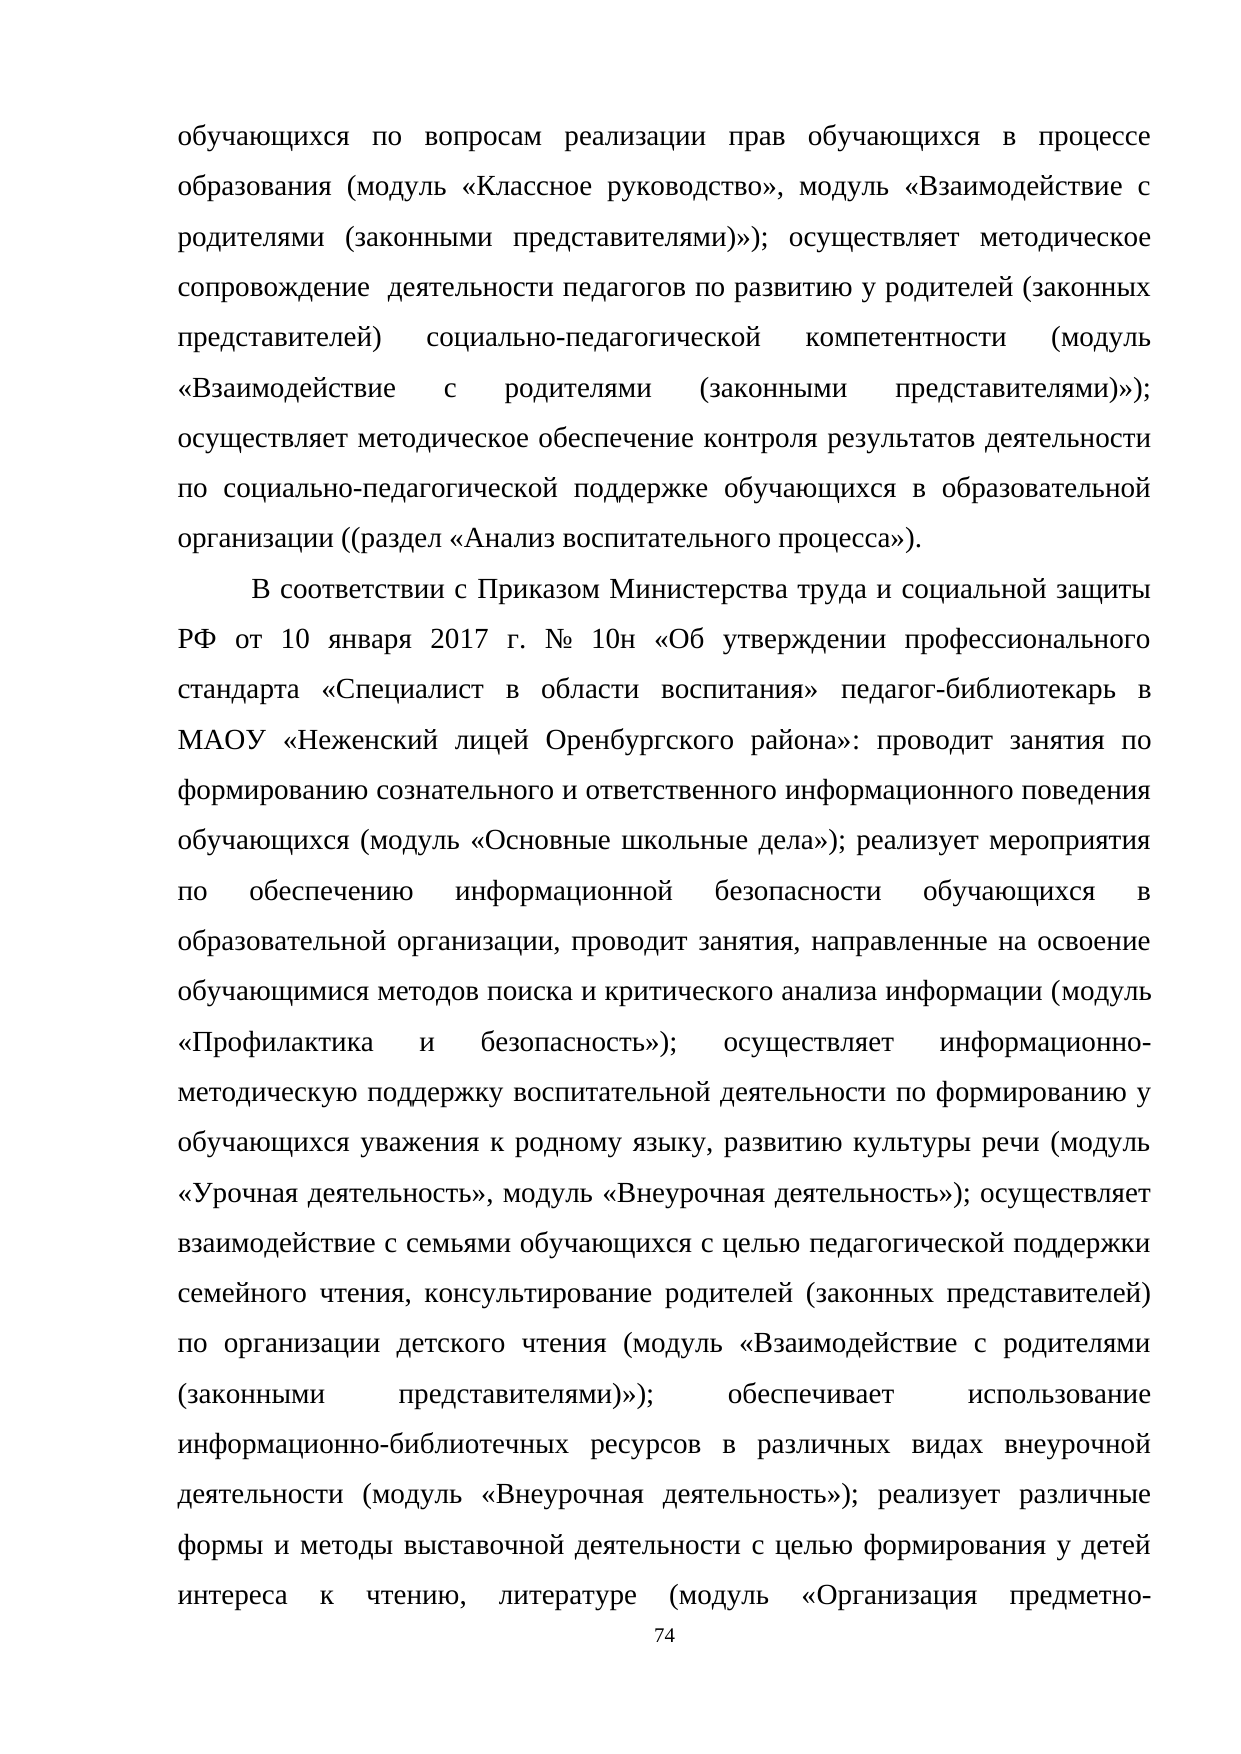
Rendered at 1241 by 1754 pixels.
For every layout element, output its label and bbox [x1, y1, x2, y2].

text [177, 118, 1152, 554]
text [177, 571, 1152, 1611]
